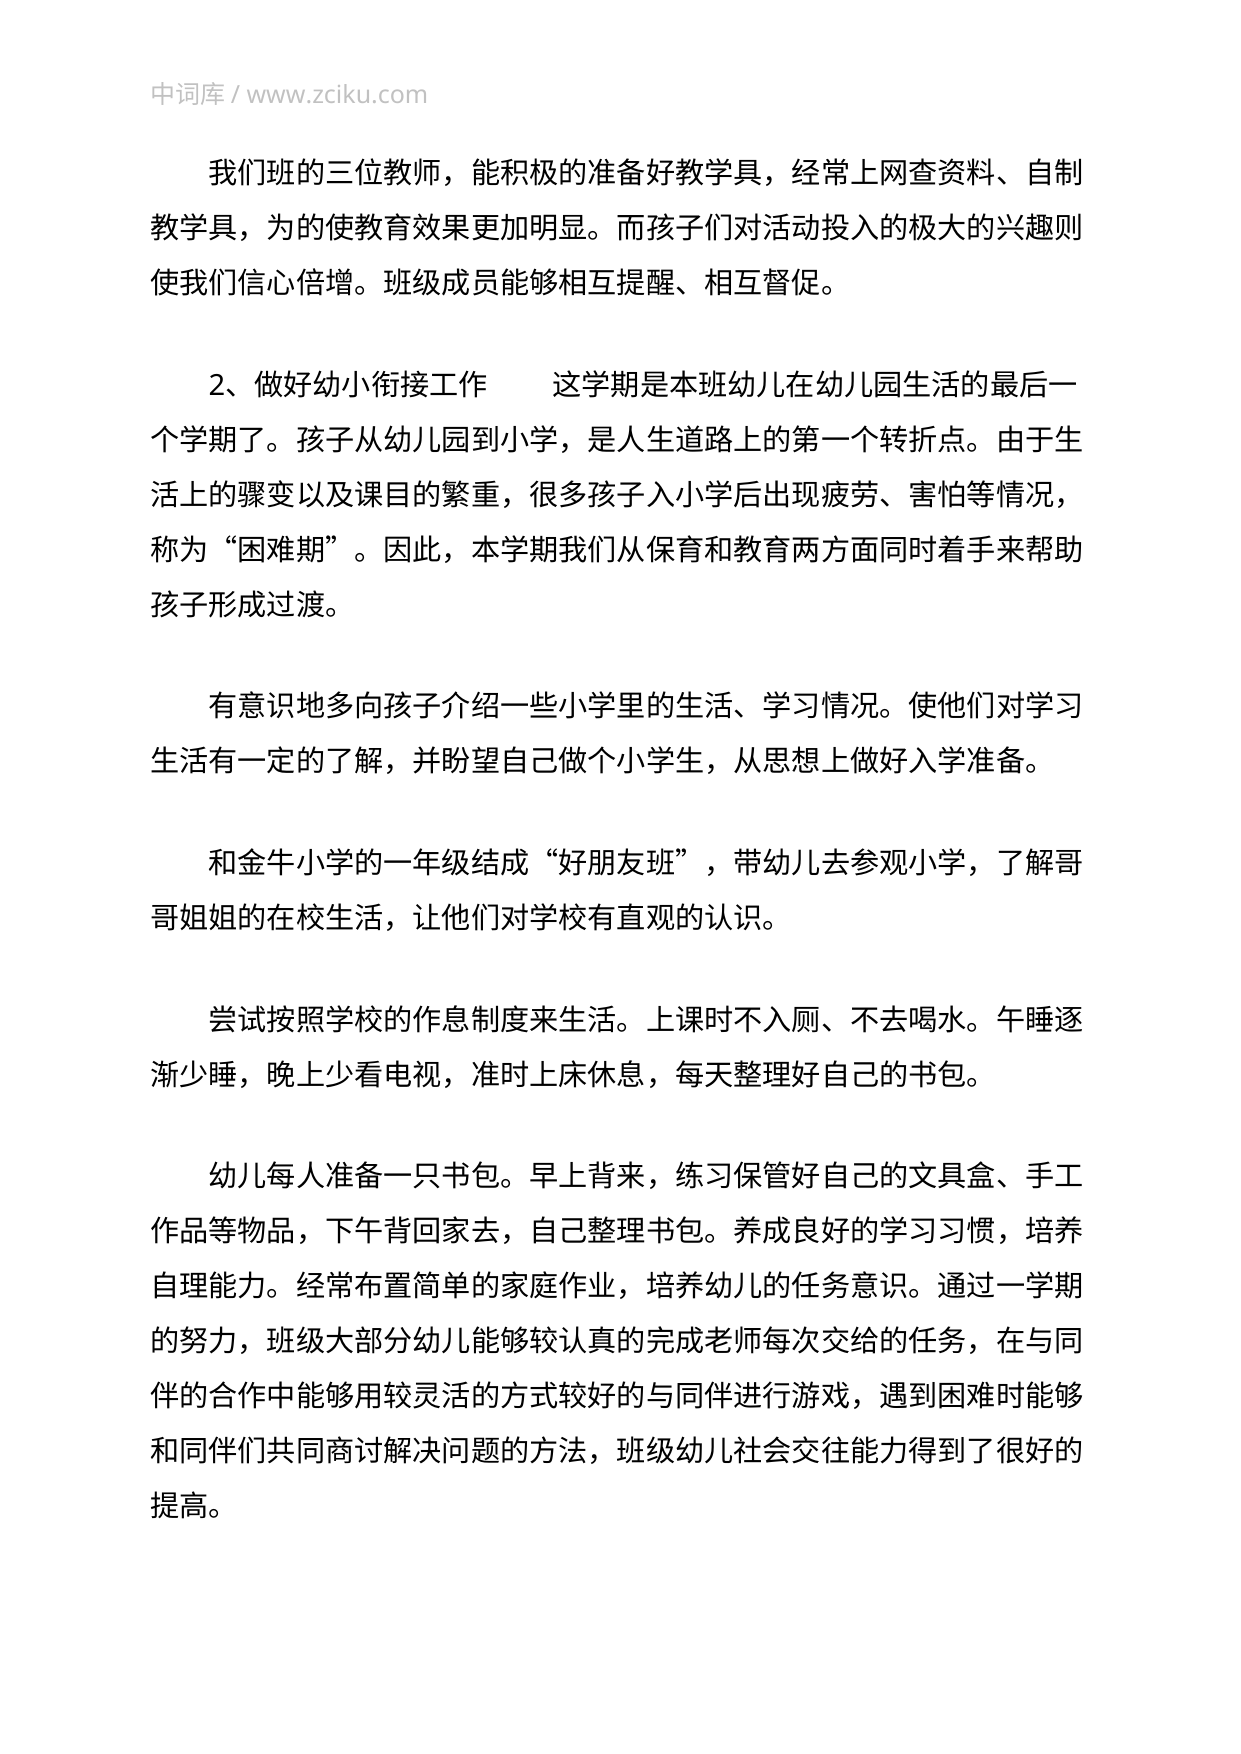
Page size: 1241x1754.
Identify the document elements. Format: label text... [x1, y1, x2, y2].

text 2、做好幼小衔接工作 这学期是本班幼儿在幼儿园生活的最后一个学期了。孩子从幼儿园到小学，是人生道路上的第一个转折点。由于生活上的骤变以及课目的繁重，很多孩子入小学后出现疲劳、害怕等情况，称为“困难期”。因此，本学期我们从保育和教育两方面同时着手来帮助孩子形成过渡。 [150, 362, 1090, 623]
text 尝试按照学校的作息制度来生活。上课时不入厕、不去喝水。午睡逐渐少睡，晚上少看电视，准时上床休息，每天整理好自己的书包。 [150, 996, 1090, 1093]
text 有意识地多向孩子介绍一些小学里的生活、学习情况。使他们对学习生活有一定的了解，并盼望自己做个小学生，从思想上做好入学准备。 [150, 683, 1090, 780]
text 和金牛小学的一年级结成“好朋友班”，带幼儿去参观小学，了解哥哥姐姐的在校生活，让他们对学校有直观的认识。 [150, 840, 1090, 937]
text 幼儿每人准备一只书包。早上背来，练习保管好自己的文具盒、手工作品等物品，下午背回家去，自己整理书包。养成良好的学习习惯，培养自理能力。经常布置简单的家庭作业，培养幼儿的任务意识。通过一学期的努力，班级大部分幼儿能够较认真的完成老师每次交给的任务，在与同伴的合作中能够用较灵活的方式较好的与同伴进行游戏，遇到困难时能够和同伴们共同商讨解决问题的方法，班级幼儿社会交往能力得到了很好的提高。 [150, 1153, 1090, 1525]
text 我们班的三位教师，能积极的准备好教学具，经常上网查资料、自制教学具，为的使教育效果更加明显。而孩子们对活动投入的极大的兴趣则使我们信心倍增。班级成员能够相互提醒、相互督促。 [150, 150, 1090, 302]
